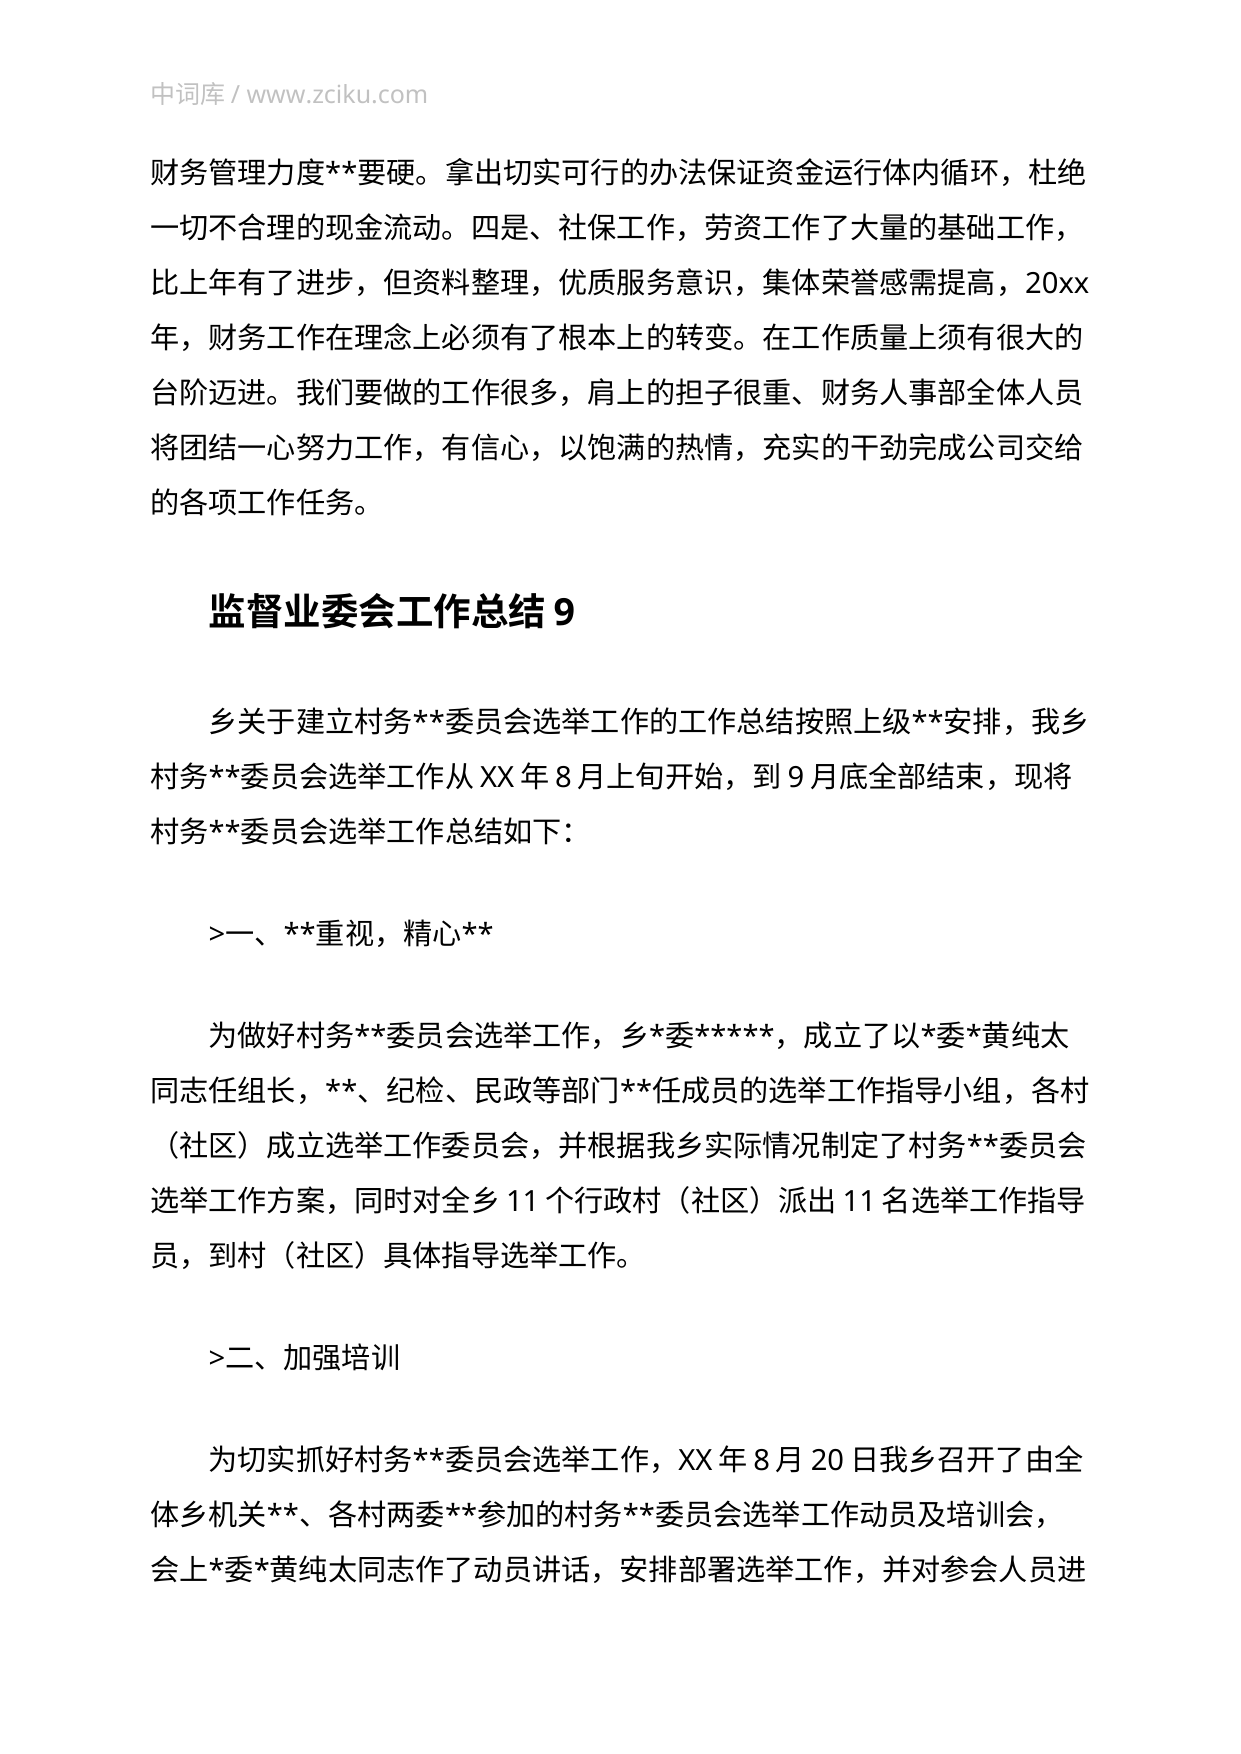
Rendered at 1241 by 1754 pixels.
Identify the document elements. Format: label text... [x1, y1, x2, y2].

text 为做好村务**委员会选举工作，乡*委*****，成立了以*委*黄纯太同志任组长，**、纪检、民政等部门**任成员的选举工作指导小组，各村（社区）成立选举工作委员会，并根据我乡实际情况制定了村务**委员会选举工作方案，同时对全乡11个行政村（社区）派出11名选举工作指导员，到村（社区）具体指导选举工作。 [150, 1013, 1090, 1275]
text >一、**重视，精心** [150, 911, 1090, 953]
text 监督业委会工作总结9 [150, 581, 1090, 636]
text >二、加强培训 [150, 1335, 1090, 1377]
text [150, 1437, 1090, 1589]
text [150, 150, 1090, 522]
text 乡关于建立村务**委员会选举工作的工作总结按照上级**安排，我乡村务**委员会选举工作从XX年8月上旬开始，到9月底全部结束，现将村务**委员会选举工作总结如下： [150, 699, 1090, 851]
